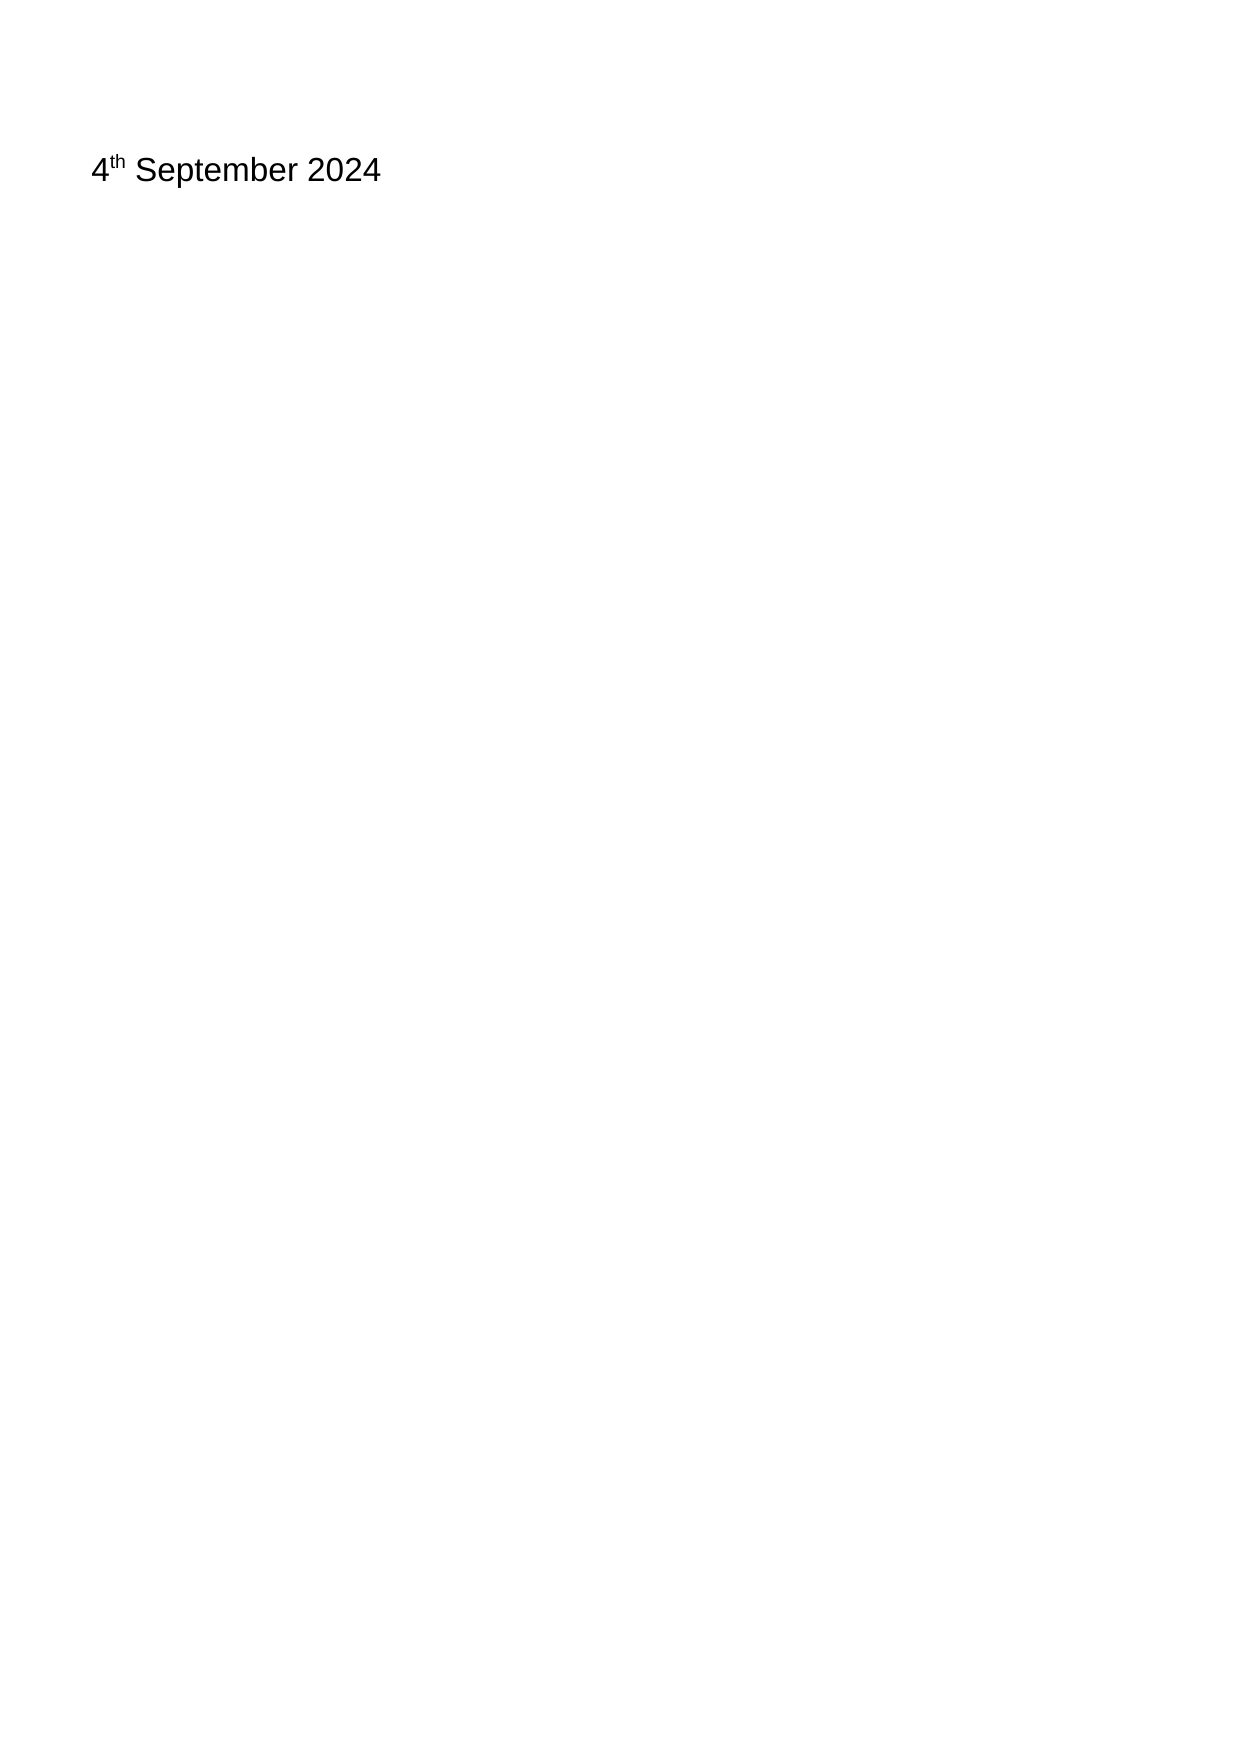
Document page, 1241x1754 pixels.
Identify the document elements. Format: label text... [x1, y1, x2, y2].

text 4th September 2024 [91, 150, 1090, 188]
